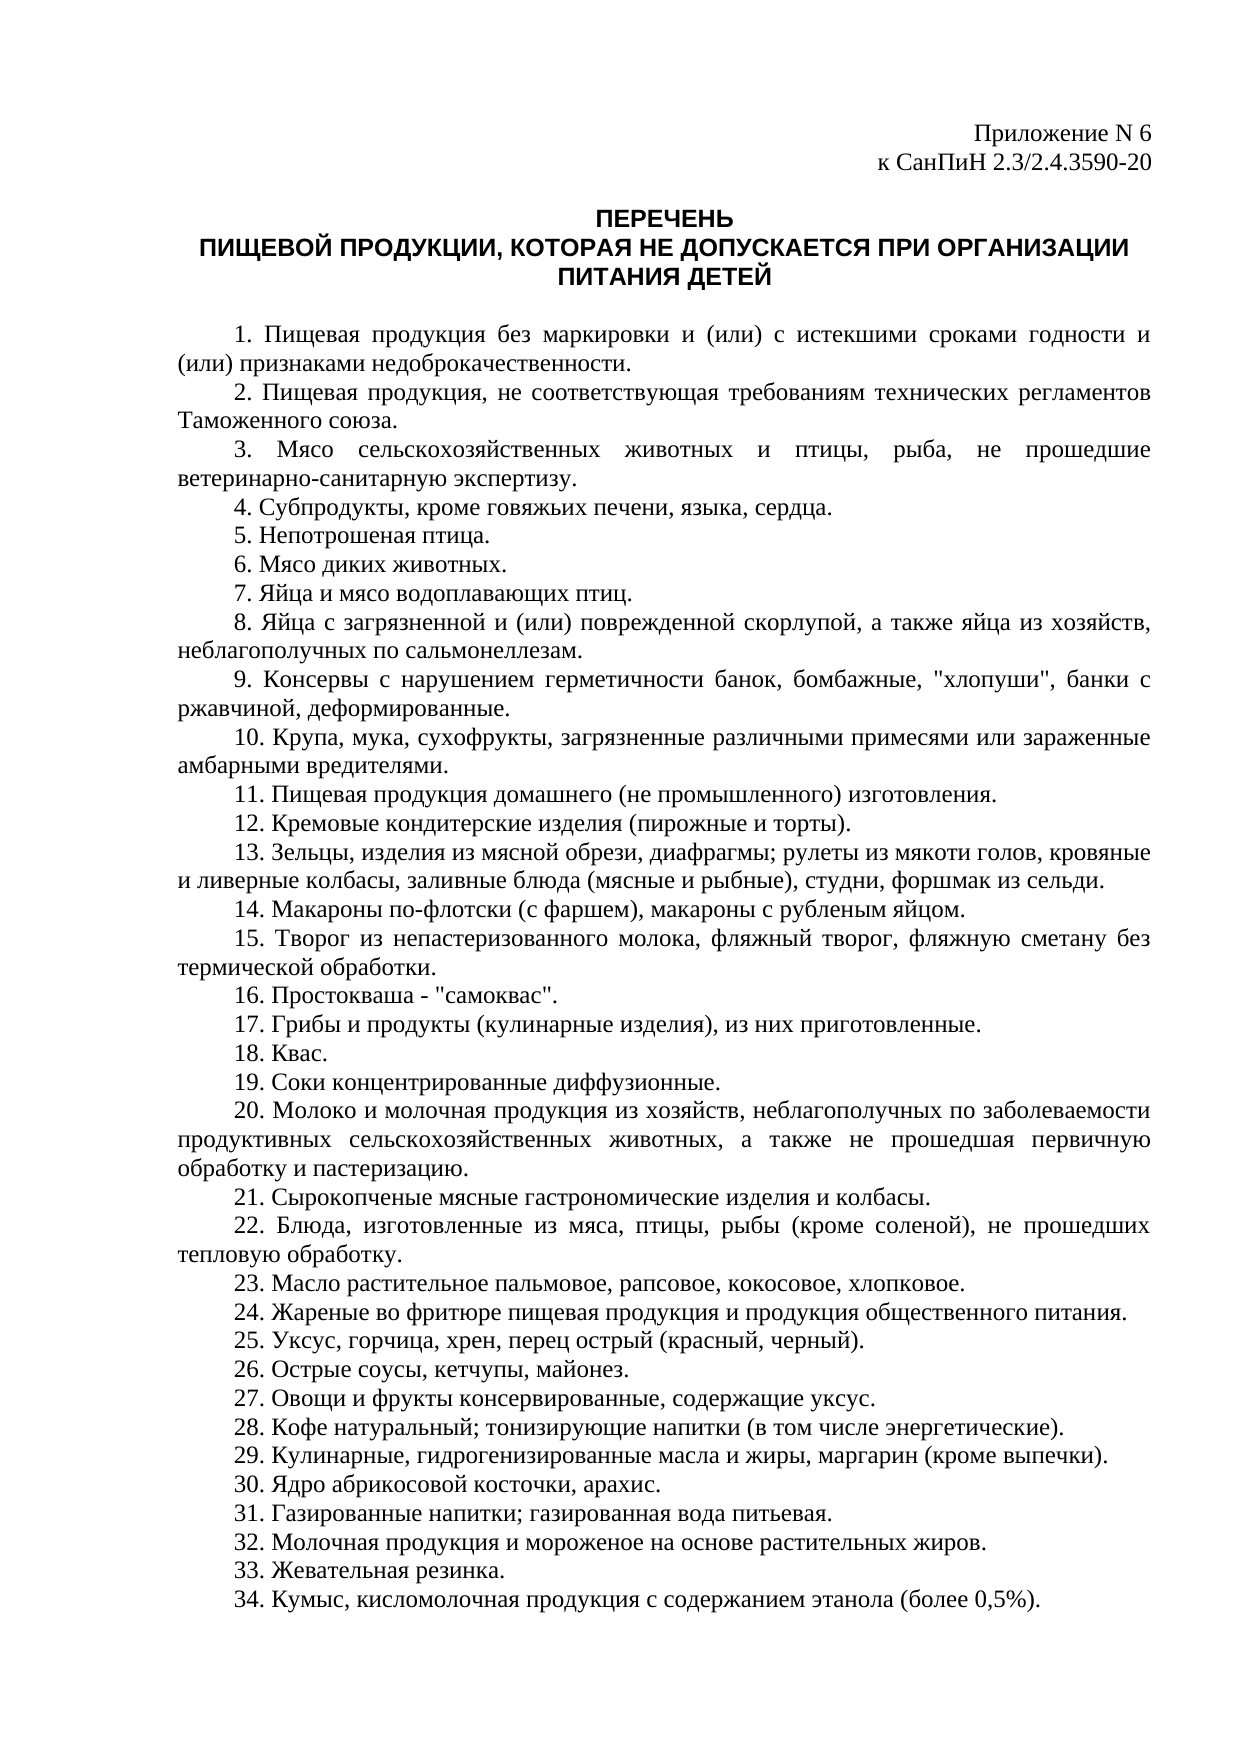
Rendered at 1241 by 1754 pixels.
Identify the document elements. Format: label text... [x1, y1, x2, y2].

text 30. Ядро абрикосовой косточки, арахис. [177, 1469, 1152, 1498]
text 18. Квас. [177, 1038, 1152, 1067]
text 21. Сырокопченые мясные гастрономические изделия и колбасы. [177, 1182, 1152, 1211]
text 9. Консервы с нарушением герметичности банок, бомбажные, "хлопуши", банки с ржавчиной, деформированные. [177, 664, 1152, 722]
text 10. Крупа, мука, сухофрукты, загрязненные различными примесями или зараженные амбарными вредителями. [177, 722, 1152, 779]
text 4. Субпродукты, кроме говяжьих печени, языка, сердца. [177, 492, 1152, 521]
text 1. Пищевая продукция без маркировки и (или) с истекшими сроками годности и (или) признаками недоброкачественности. [177, 319, 1152, 377]
text 25. Уксус, горчица, хрен, перец острый (красный, черный). [177, 1326, 1152, 1354]
text 15. Творог из непастеризованного молока, фляжный творог, фляжную сметану без термической обработки. [177, 923, 1152, 981]
title ПИТАНИЯ ДЕТЕЙ [177, 262, 1152, 291]
text 16. Простокваша - "самоквас". [177, 981, 1152, 1009]
text 24. Жареные во фритюре пищевая продукция и продукция общественного питания. [177, 1297, 1152, 1326]
text 13. Зельцы, изделия из мясной обрези, диафрагмы; рулеты из мякоти голов, кровяные и ливерные колбасы, заливные блюда (мясные и рыбные), студни, форшмак из сельди. [177, 837, 1152, 894]
text 22. Блюда, изготовленные из мяса, птицы, рыбы (кроме соленой), не прошедших тепловую обработку. [177, 1211, 1152, 1268]
text 5. Непотрошеная птица. [177, 521, 1152, 549]
text 33. Жевательная резинка. [177, 1556, 1152, 1584]
text 7. Яйца и мясо водоплавающих птиц. [177, 578, 1152, 607]
text 14. Макароны по-флотски (с фаршем), макароны с рубленым яйцом. [177, 894, 1152, 923]
title ПЕРЕЧЕНЬ [177, 204, 1152, 233]
text 31. Газированные напитки; газированная вода питьевая. [177, 1498, 1152, 1527]
text 17. Грибы и продукты (кулинарные изделия), из них приготовленные. [177, 1009, 1152, 1038]
text 26. Острые соусы, кетчупы, майонез. [177, 1354, 1152, 1383]
text 8. Яйца с загрязненной и (или) поврежденной скорлупой, а также яйца из хозяйств, неблагополучных по сальмонеллезам. [177, 607, 1152, 664]
text 2. Пищевая продукция, не соответствующая требованиям технических регламентов Таможенного союза. [177, 377, 1152, 434]
text 19. Соки концентрированные диффузионные. [177, 1067, 1152, 1096]
text Приложение N 6 [177, 118, 1152, 147]
text 6. Мясо диких животных. [177, 549, 1152, 578]
text 27. Овощи и фрукты консервированные, содержащие уксус. [177, 1383, 1152, 1412]
text 11. Пищевая продукция домашнего (не промышленного) изготовления. [177, 779, 1152, 808]
text 32. Молочная продукция и мороженое на основе растительных жиров. [177, 1527, 1152, 1556]
text 29. Кулинарные, гидрогенизированные масла и жиры, маргарин (кроме выпечки). [177, 1441, 1152, 1469]
text 23. Масло растительное пальмовое, рапсовое, кокосовое, хлопковое. [177, 1268, 1152, 1297]
text 12. Кремовые кондитерские изделия (пирожные и торты). [177, 808, 1152, 837]
title ПИЩЕВОЙ ПРОДУКЦИИ, КОТОРАЯ НЕ ДОПУСКАЕТСЯ ПРИ ОРГАНИЗАЦИИ [177, 233, 1152, 262]
text к СанПиН 2.3/2.4.3590-20 [177, 147, 1152, 176]
text 3. Мясо сельскохозяйственных животных и птицы, рыба, не прошедшие ветеринарно-санитарную экспертизу. [177, 434, 1152, 492]
text 28. Кофе натуральный; тонизирующие напитки (в том числе энергетические). [177, 1412, 1152, 1441]
text 20. Молоко и молочная продукция из хозяйств, неблагополучных по заболеваемости продуктивных сельскохозяйственных животных, а также не прошедшая первичную обработку и пастеризацию. [177, 1096, 1152, 1182]
text 34. Кумыс, кисломолочная продукция с содержанием этанола (более 0,5%). [177, 1584, 1152, 1613]
